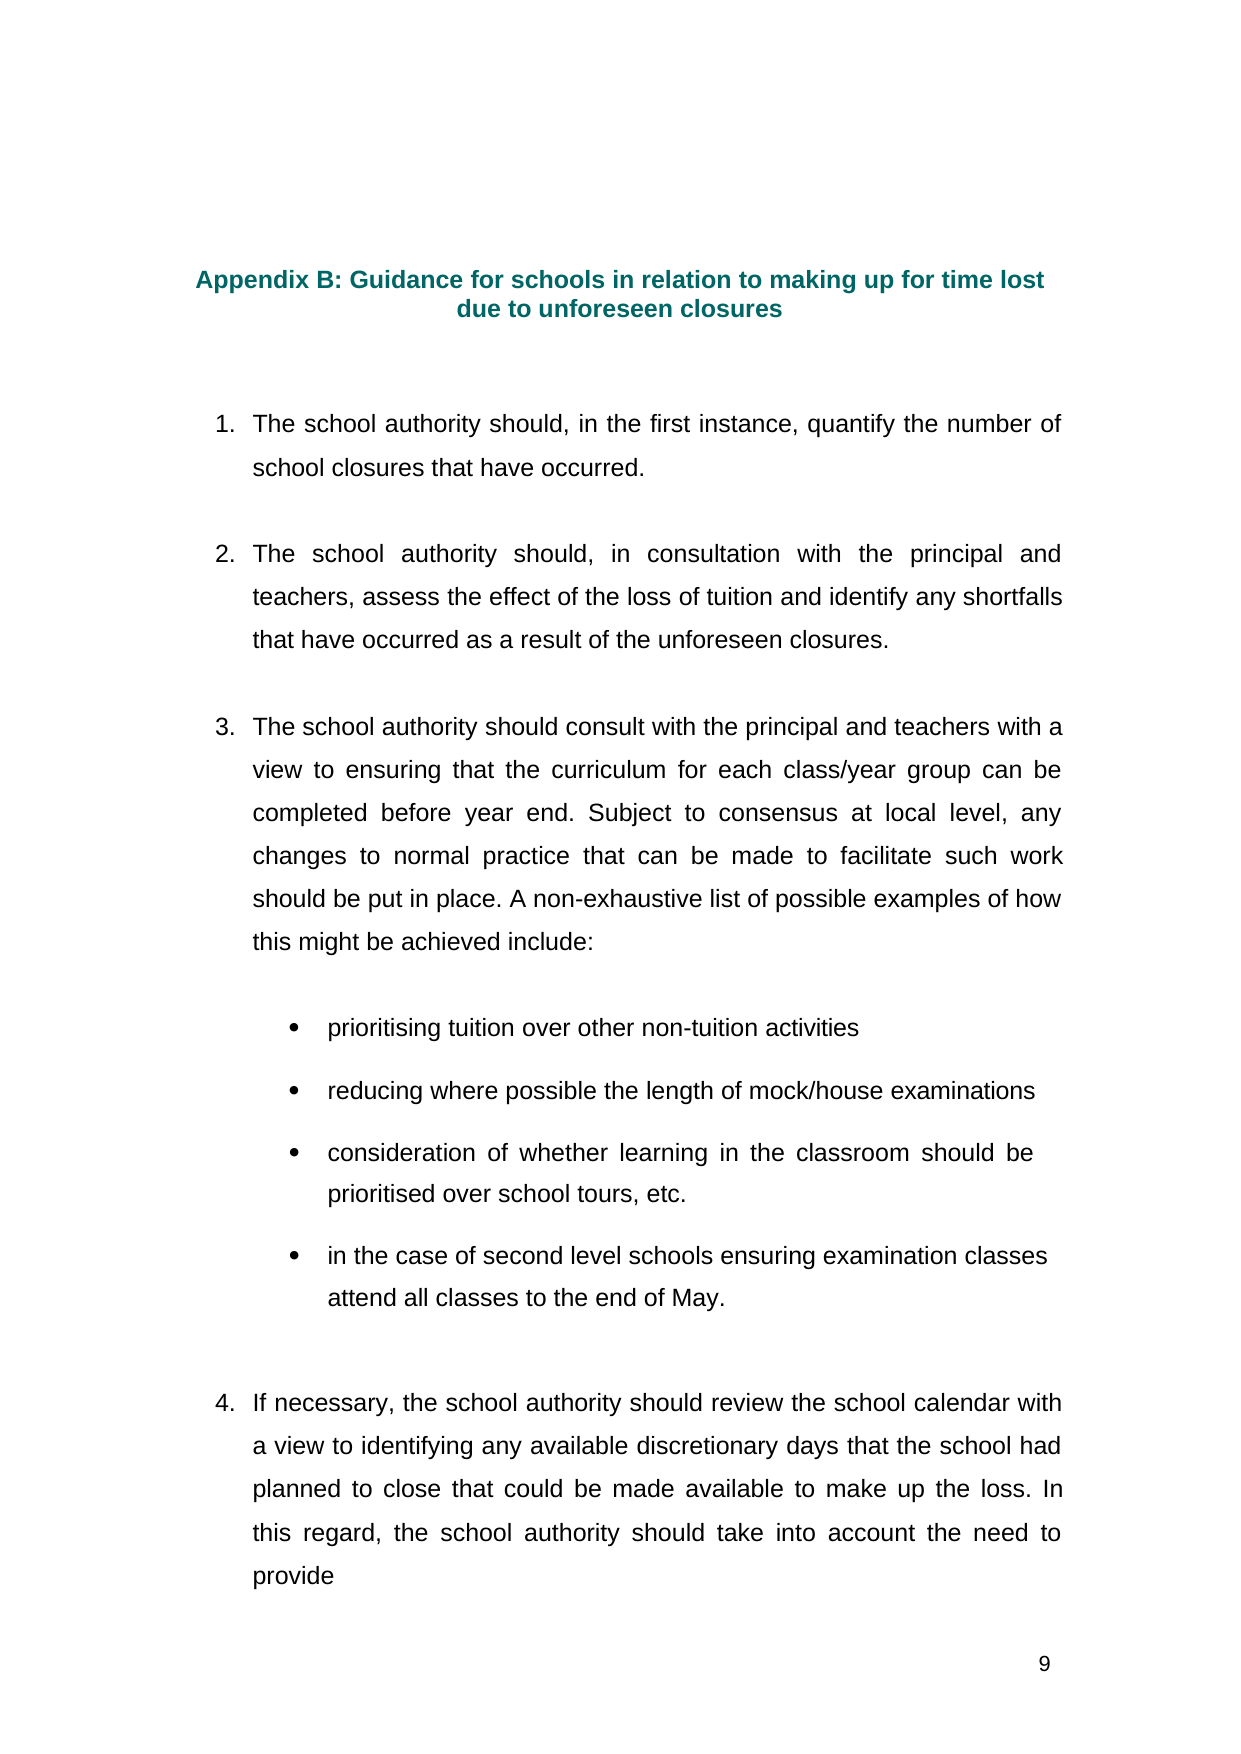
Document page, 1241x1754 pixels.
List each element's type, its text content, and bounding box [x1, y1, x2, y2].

list reducing where possible the length of mock/house examinations [289, 1076, 1240, 1104]
list The school authority should consult with the principal and teachers with a view to ensuring that the curriculum for each class/year group can be completed before year end. Subject to consensus at local level, any changes to normal practice that can be made to facilitate such work should be put in place. A non-exhaustive list of possible examples of how this might be achieved include: [215, 711, 1063, 956]
list in the case of second level schools ensuring examination classes attend all classes to the end of May. [290, 1241, 1063, 1312]
list The school authority should, in consultation with the principal and teachers, assess the effect of the loss of tuition and identify any shortfalls that have occurred as a result of the unforeseen closures. [215, 539, 1063, 654]
subtitle Appendix B: Guidance for schools in relation to making up for time lost due to unforeseen closures [195, 265, 1060, 323]
list If necessary, the school authority should review the school calendar with a view to identifying any available discretionary days that the school had planned to close that could be made available to make up the loss. In this regard, the school authority should take into account the need to provide [215, 1388, 1063, 1589]
list consideration of whether learning in the classroom should be prioritised over school tours, etc. [290, 1138, 1063, 1208]
list The school authority should, in the first instance, quantify the number of school closures that have occurred. [215, 409, 1063, 482]
list prioritising tuition over other non-tuition activities [289, 1013, 1240, 1042]
